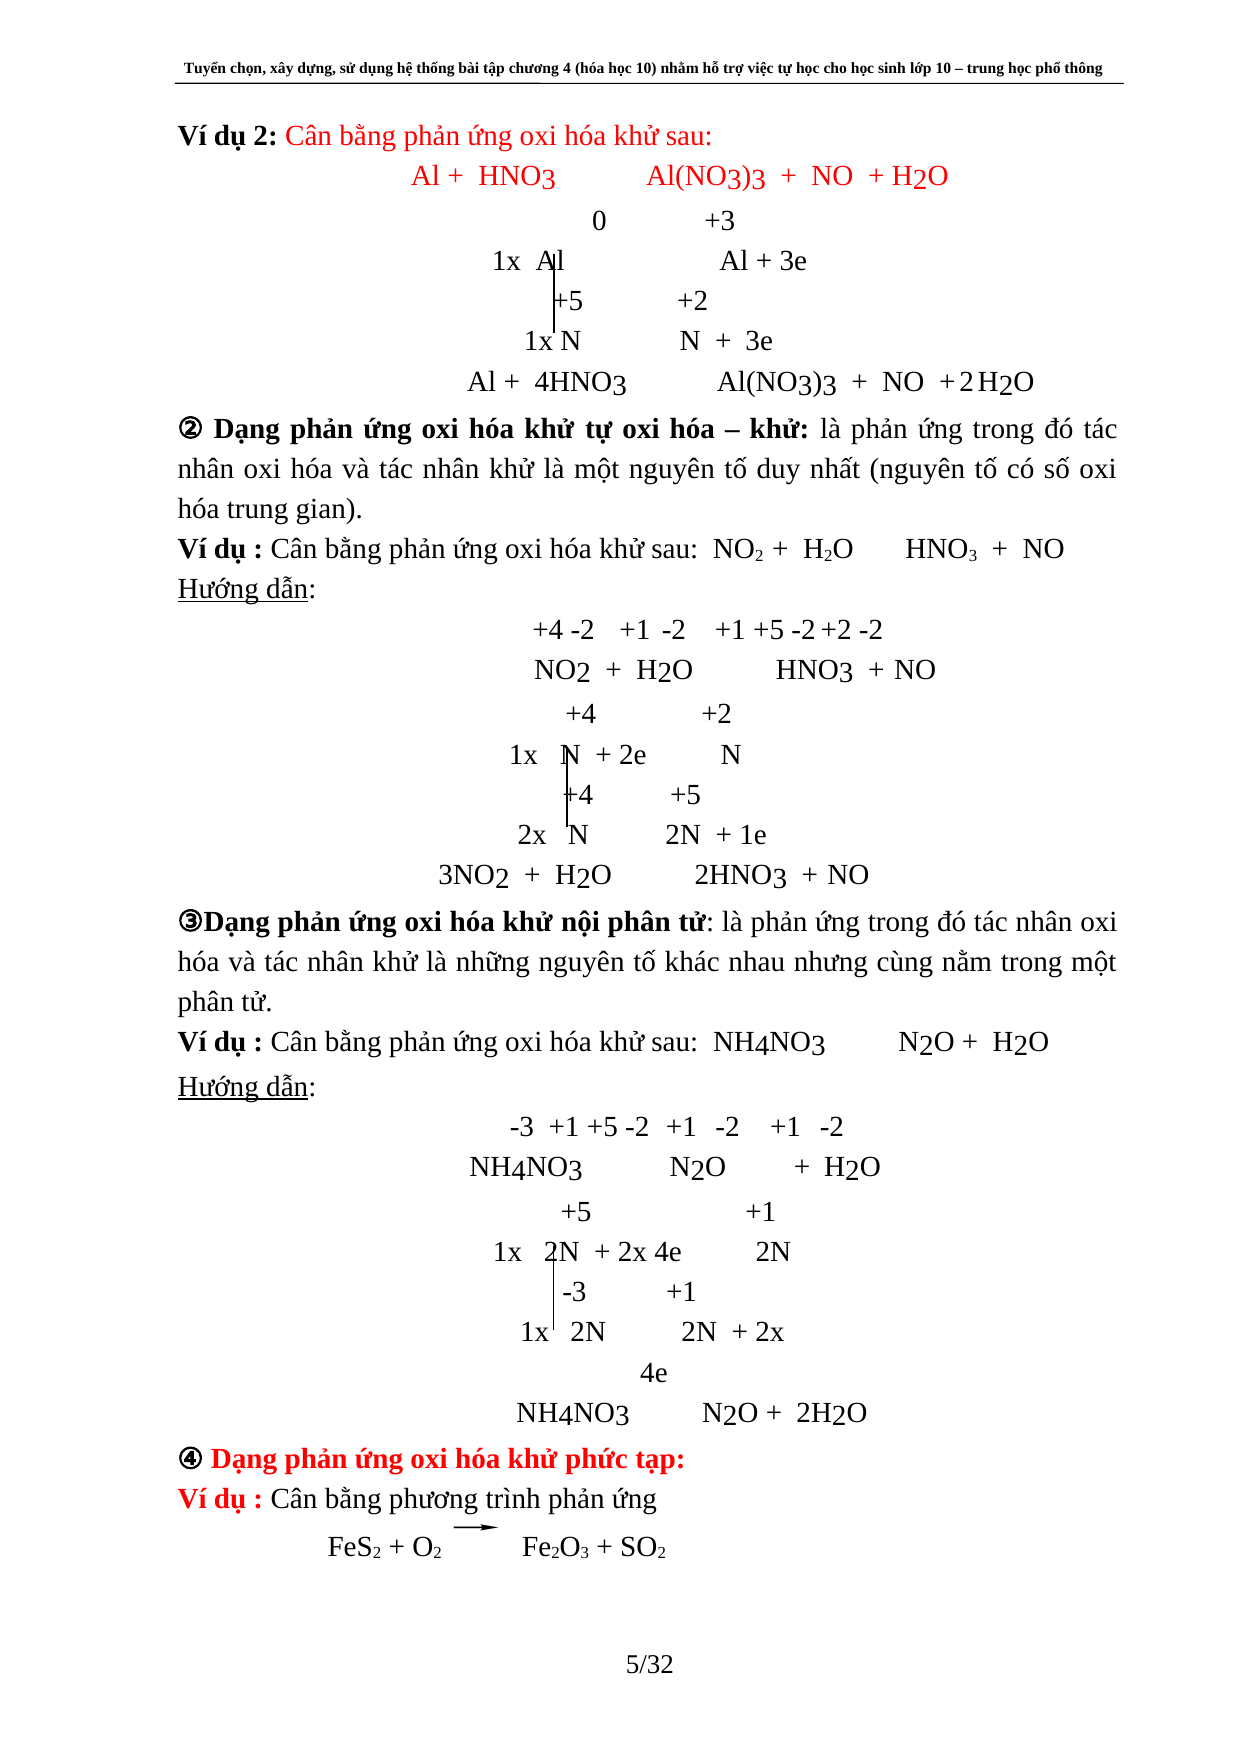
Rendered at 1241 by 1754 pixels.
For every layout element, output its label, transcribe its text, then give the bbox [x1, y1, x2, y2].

text 2x N  2N + 1e [177, 817, 1107, 851]
text 1x 2N + 2x 4e 2N [231, 1234, 1052, 1268]
text -3 +1 +5 -2 +1 -2 +1 -2 [231, 1109, 1122, 1143]
text +4 -2 +1 -2 +1 +5 -2 +2 -2 [532, 612, 1098, 645]
text NH4NO3 N2O + H2O [228, 1149, 1122, 1186]
text Ví dụ 2: Cân bằng phản ứng oxi hóa khử sau: [177, 118, 1098, 152]
text 0 +3 [177, 203, 1099, 236]
text 1x Al Al + 3e [216, 243, 1024, 277]
text Hướng dẫn: [177, 1069, 1122, 1102]
text -3 +1 [177, 1274, 1082, 1308]
text 1x 2N  2N + 2x 4e [502, 1314, 802, 1388]
text Al + HNO3 Al(NO3)3 + NO + H2O [177, 158, 1098, 196]
text +5 +2 [177, 283, 1068, 317]
text 3NO2 + H2O 2HNO3 + NO [187, 857, 1120, 894]
text NH4NO3  N2O + 2H2O [177, 1395, 1118, 1432]
text FeS2 + O2 Fe2O3 + SO2 [177, 1522, 1122, 1562]
text Hướng dẫn: [177, 572, 1122, 605]
text ③Dạng phản ứng oxi hóa khử nội phân tử: là phản ứng trong đó tác nhân oxi hóa và tác nhân khử là những nguyên tố khác nhau nhưng cùng nằm trong một phân tử. [177, 902, 1118, 1018]
text +5 +1 [214, 1194, 1122, 1227]
text +4 +5 [177, 777, 1086, 811]
text NO2 + H2O HNO3 + NO [534, 652, 1098, 689]
text Al + 4HNO3 Al(NO3)3 + NO + 2 H2O [467, 364, 1098, 402]
text 1x N  N + 3e [177, 323, 1097, 357]
text ④ Dạng phản ứng oxi hóa khử phức tạp: [177, 1439, 1122, 1475]
text Ví dụ : Cân bằng phương trình phản ứng [177, 1482, 1122, 1515]
text Ví dụ : Cân bằng phản ứng oxi hóa khử sau: NH4NO3  N2O + H2O [177, 1024, 1118, 1061]
text +4 +2 [177, 697, 1120, 730]
text 1x N + 2e N [231, 737, 1019, 770]
text Ví dụ : Cân bằng phản ứng oxi hóa khử sau: NO2 + H2O  HNO3 + NO [177, 531, 1118, 565]
text ② Dạng phản ứng oxi hóa khử tự oxi hóa – khử: là phản ứng trong đó tác nhân oxi hóa và tác nhân khử là một nguyên tố duy nhất (nguyên tố có số oxi hóa trung gian). [177, 409, 1118, 525]
